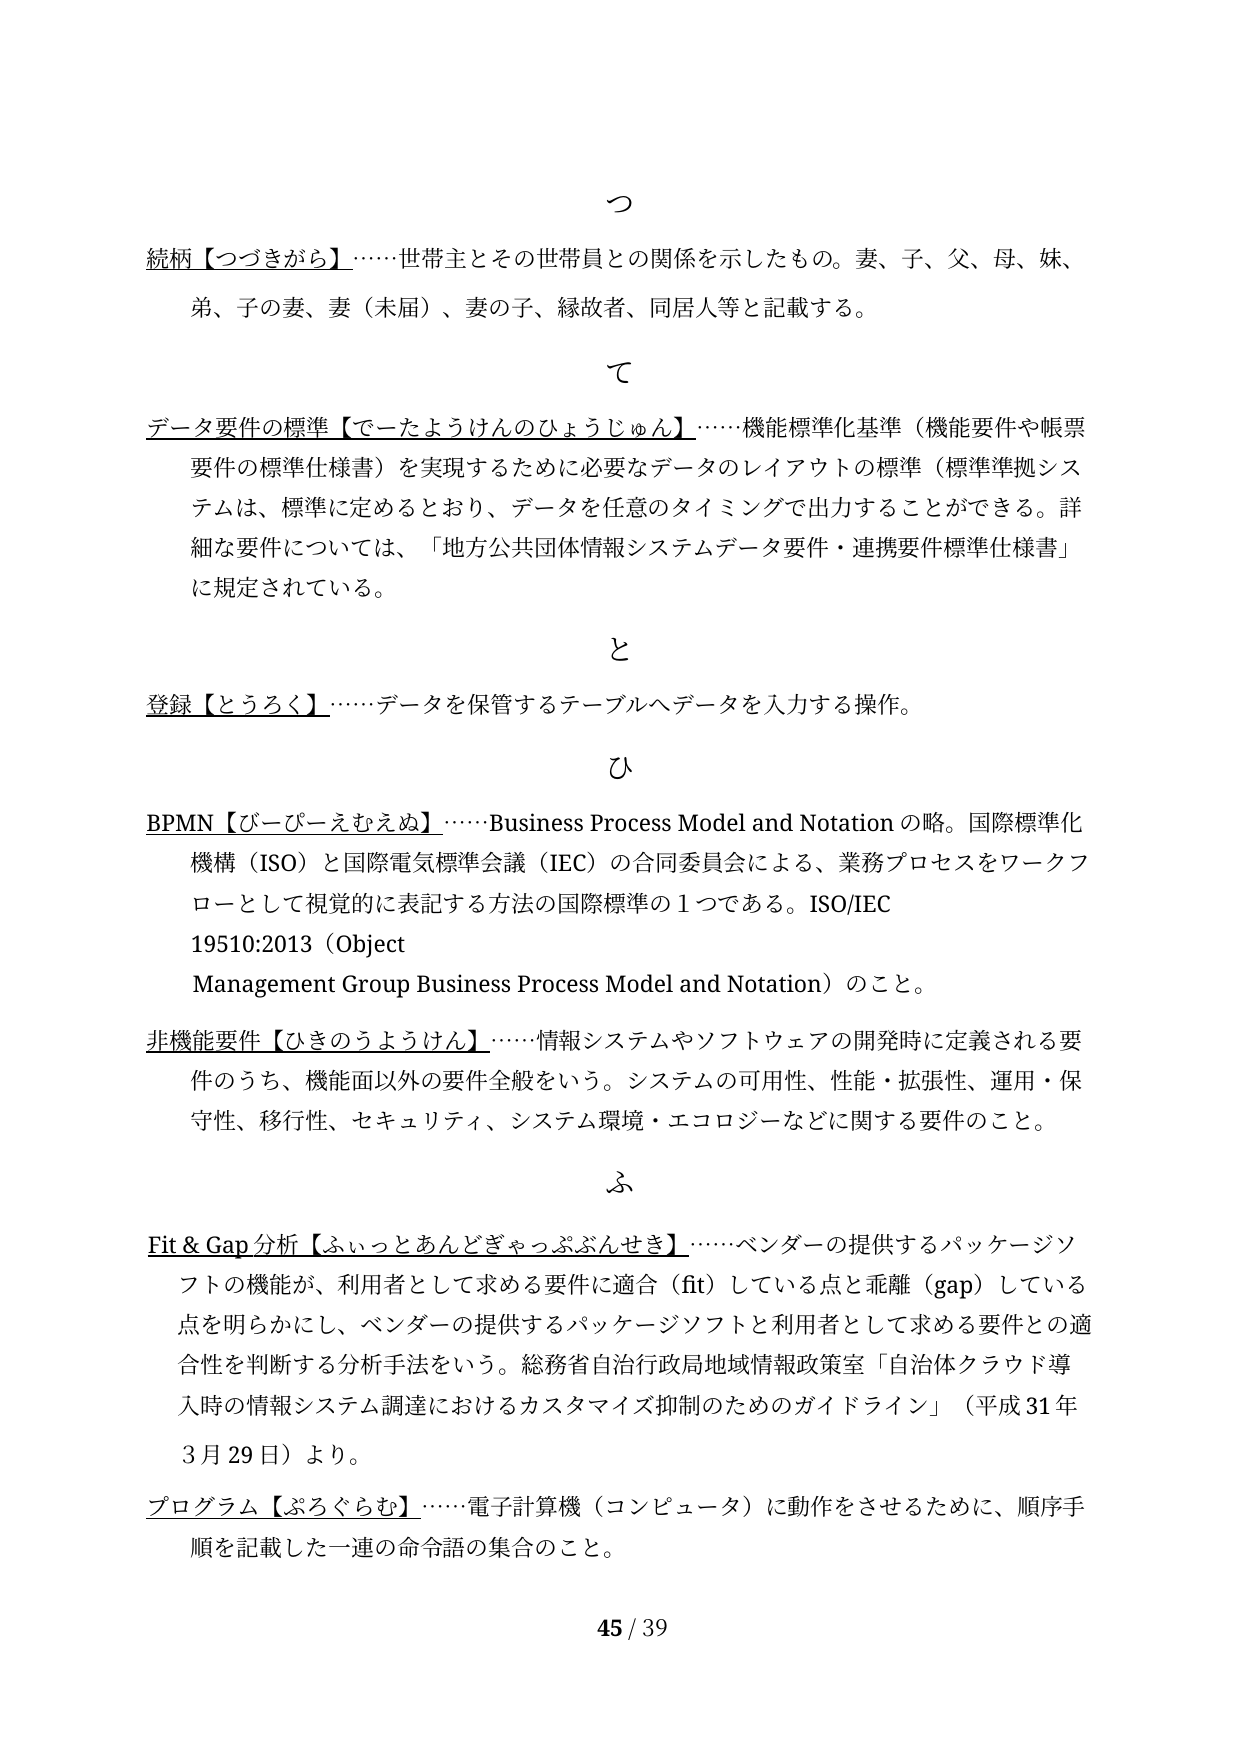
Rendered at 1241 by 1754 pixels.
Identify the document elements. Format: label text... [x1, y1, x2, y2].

text ふ [146, 1159, 1093, 1201]
text 続柄【つづきがら】……世帯主とその世帯員との関係を示したもの。妻、子、父、母、妹、弟、子の妻、妻（未届）、妻の子、縁故者、同居人等と記載する。 [146, 241, 1093, 325]
text Management Group Business Process Model and Notation）のこと。 [192, 966, 1093, 999]
text データ要件の標準【でーたようけんのひょうじゅん】……機能標準化基準（機能要件や帳票要件の標準仕様書）を実現するために必要なデータのレイアウトの標準（標準準拠システムは、標準に定めるとおり、データを任意のタイミングで出力することができる。詳細な要件については、「地方公共団体情報システムデータ要件・連携要件標準仕様書」に規定されている。 [146, 410, 1093, 603]
text 登録【とうろく】……データを保管するテーブルへデータを入力する操作。 [146, 687, 1093, 720]
text て [148, 350, 1092, 392]
text BPMN【びーぴーえむえぬ】……Business Process Model and Notationの略。国際標準化機構（ISO）と国際電気標準会議（IEC）の合同委員会による、業務プロセスをワークフローとして視覚的に表記する方法の国際標準の１つである。ISO/IEC 19510:2013（Object [146, 805, 1093, 959]
text つ [148, 181, 1092, 223]
text と [148, 627, 1092, 669]
text ひ [148, 745, 1092, 787]
text Fit & Gap分析【ふぃっとあんどぎゃっぷぶんせき】……ベンダーの提供するパッケージソフトの機能が、利用者として求める要件に適合（fit）している点と乖離（gap）している点を明らかにし、ベンダーの提供するパッケージソフトと利用者として求める要件との適合性を判断する分析手法をいう。総務省自治行政局地域情報政策室「自治体クラウド導入時の情報システム調達におけるカスタマイズ抑制のためのガイドライン」（平成31年３月29日）より。 [148, 1227, 1093, 1472]
text プログラム【ぷろぐらむ】……電子計算機（コンピュータ）に動作をさせるために、順序手順を記載した一連の命令語の集合のこと。 [146, 1489, 1093, 1562]
text 非機能要件【ひきのうようけん】……情報システムやソフトウェアの開発時に定義される要件のうち、機能面以外の要件全般をいう。システムの可用性、性能・拡張性、運用・保守性、移行性、セキュリティ、システム環境・エコロジーなどに関する要件のこと。 [146, 1023, 1093, 1136]
